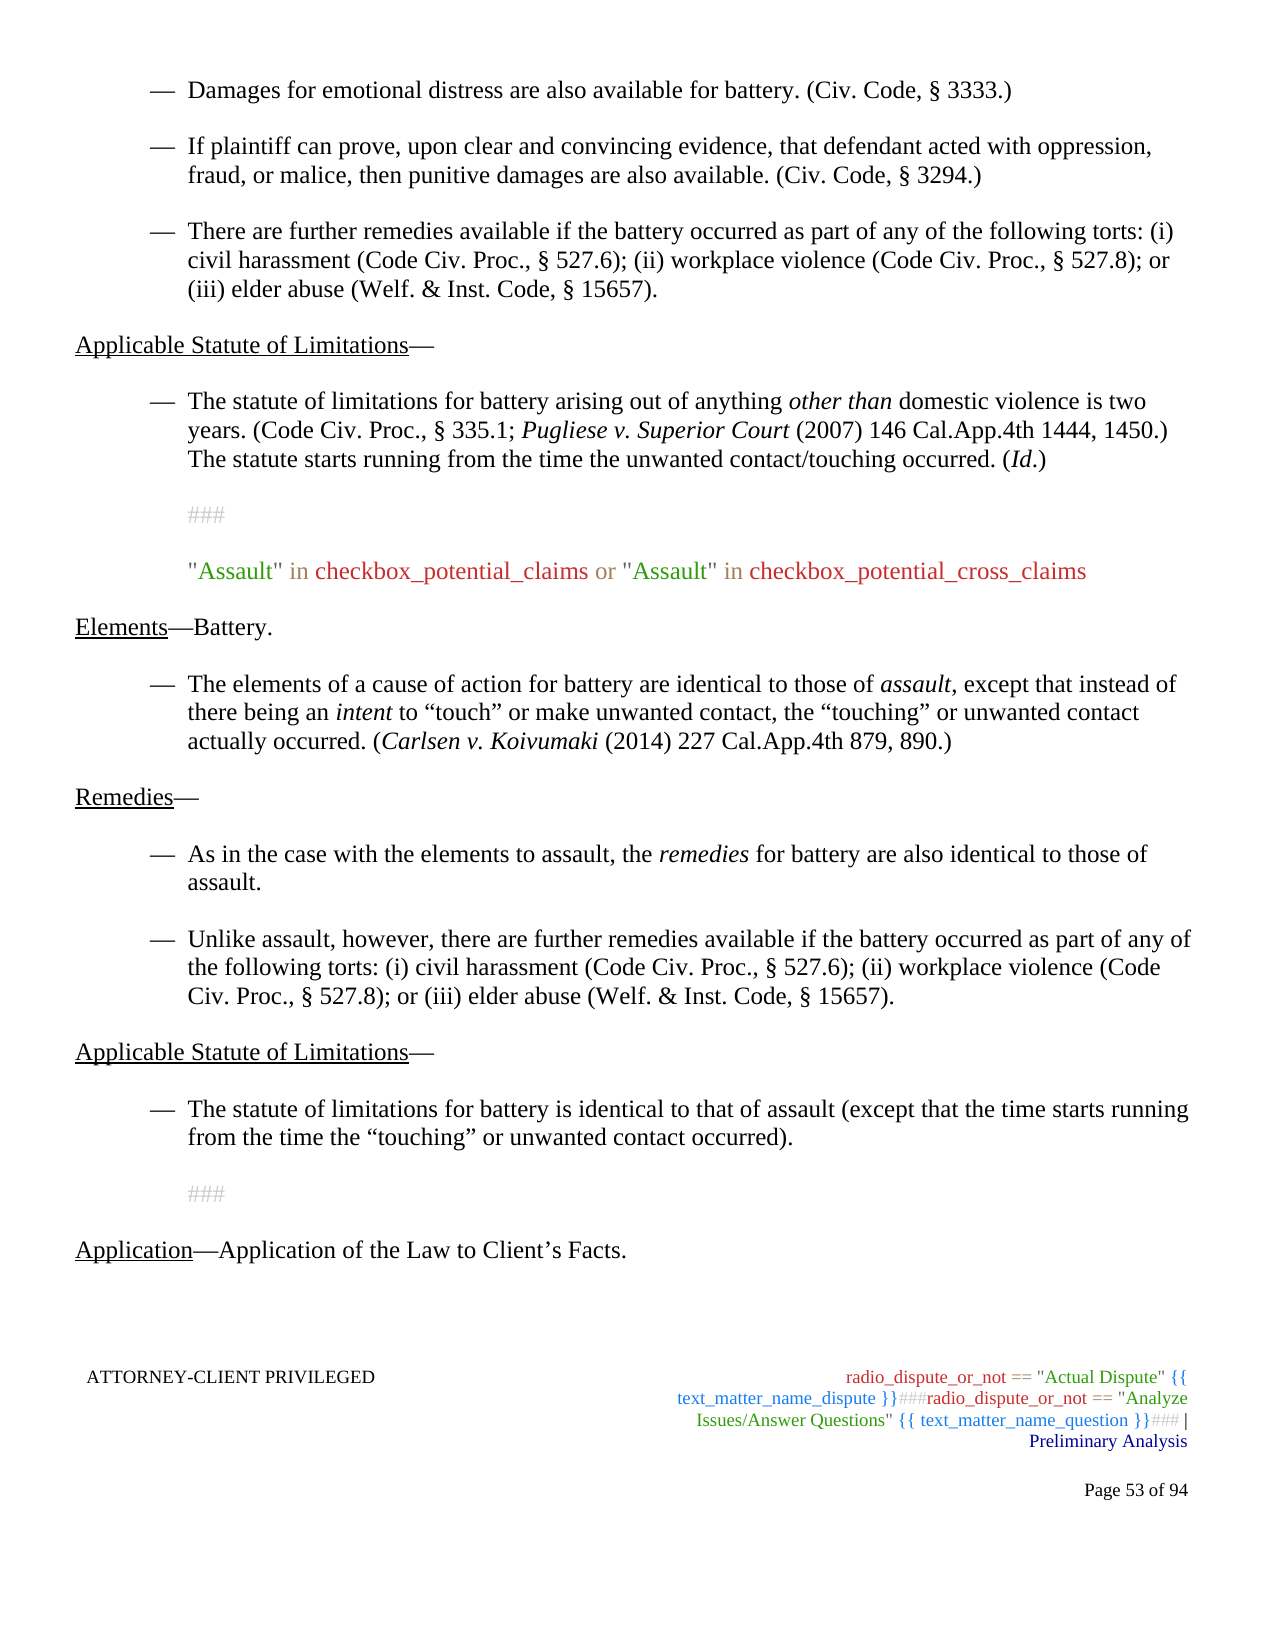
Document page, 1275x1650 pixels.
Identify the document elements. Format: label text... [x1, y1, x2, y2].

text — Unlike assault, however, there are further remedies available if the battery occurred as part of any of the following torts: (i) civil harassment (Code Civ. Proc., § 527.6); (ii) workplace violence (Code Civ. Proc., § 527.8); or (iii) elder abuse (Welf. & Inst. Code, § 15657). [150, 924, 1200, 1010]
text — As in the case with the elements to assault, the remedies for battery are also identical to those of assault. [150, 839, 1200, 896]
text — There are further remedies available if the battery occurred as part of any of the following torts: (i) civil harassment (Code Civ. Proc., § 527.6); (ii) workplace violence (Code Civ. Proc., § 527.8); or (iii) elder abuse (Welf. & Inst. Code, § 15657). [150, 216, 1200, 302]
text Applicable Statute of Limitations— [75, 330, 1200, 359]
text Remedies— [75, 782, 1200, 811]
text — The elements of a cause of action for battery are identical to those of assault, except that instead of there being an intent to “touch” or make unwanted contact, the “touching” or unwanted contact actually occurred. (Carlsen v. Koivumaki (2014) 227 Cal.App.4th 879, 890.) [150, 669, 1200, 755]
text — If plaintiff can prove, upon clear and convincing evidence, that defendant acted with oppression, fraud, or malice, then punitive damages are also available. (Civ. Code, § 3294.) [150, 131, 1200, 189]
text — The statute of limitations for battery is identical to that of assault (except that the time starts running from the time the “touching” or unwanted contact occurred). [150, 1094, 1200, 1151]
text Elements—Battery. [75, 612, 1200, 641]
text Applicable Statute of Limitations— [75, 1037, 1200, 1066]
text Application—Application of the Law to Client’s Facts. [75, 1235, 1200, 1264]
text — The statute of limitations for battery arising out of anything other than domestic violence is two years. (Code Civ. Proc., § 335.1; Pugliese v. Superior Court (2007) 146 Cal.App.4th 1444, 1450.) The statute starts running from the time the unwanted contact/touching occurred. (Id.) [150, 386, 1200, 472]
text — Damages for emotional distress are also available for battery. (Civ. Code, § 3333.) [150, 75, 1200, 104]
